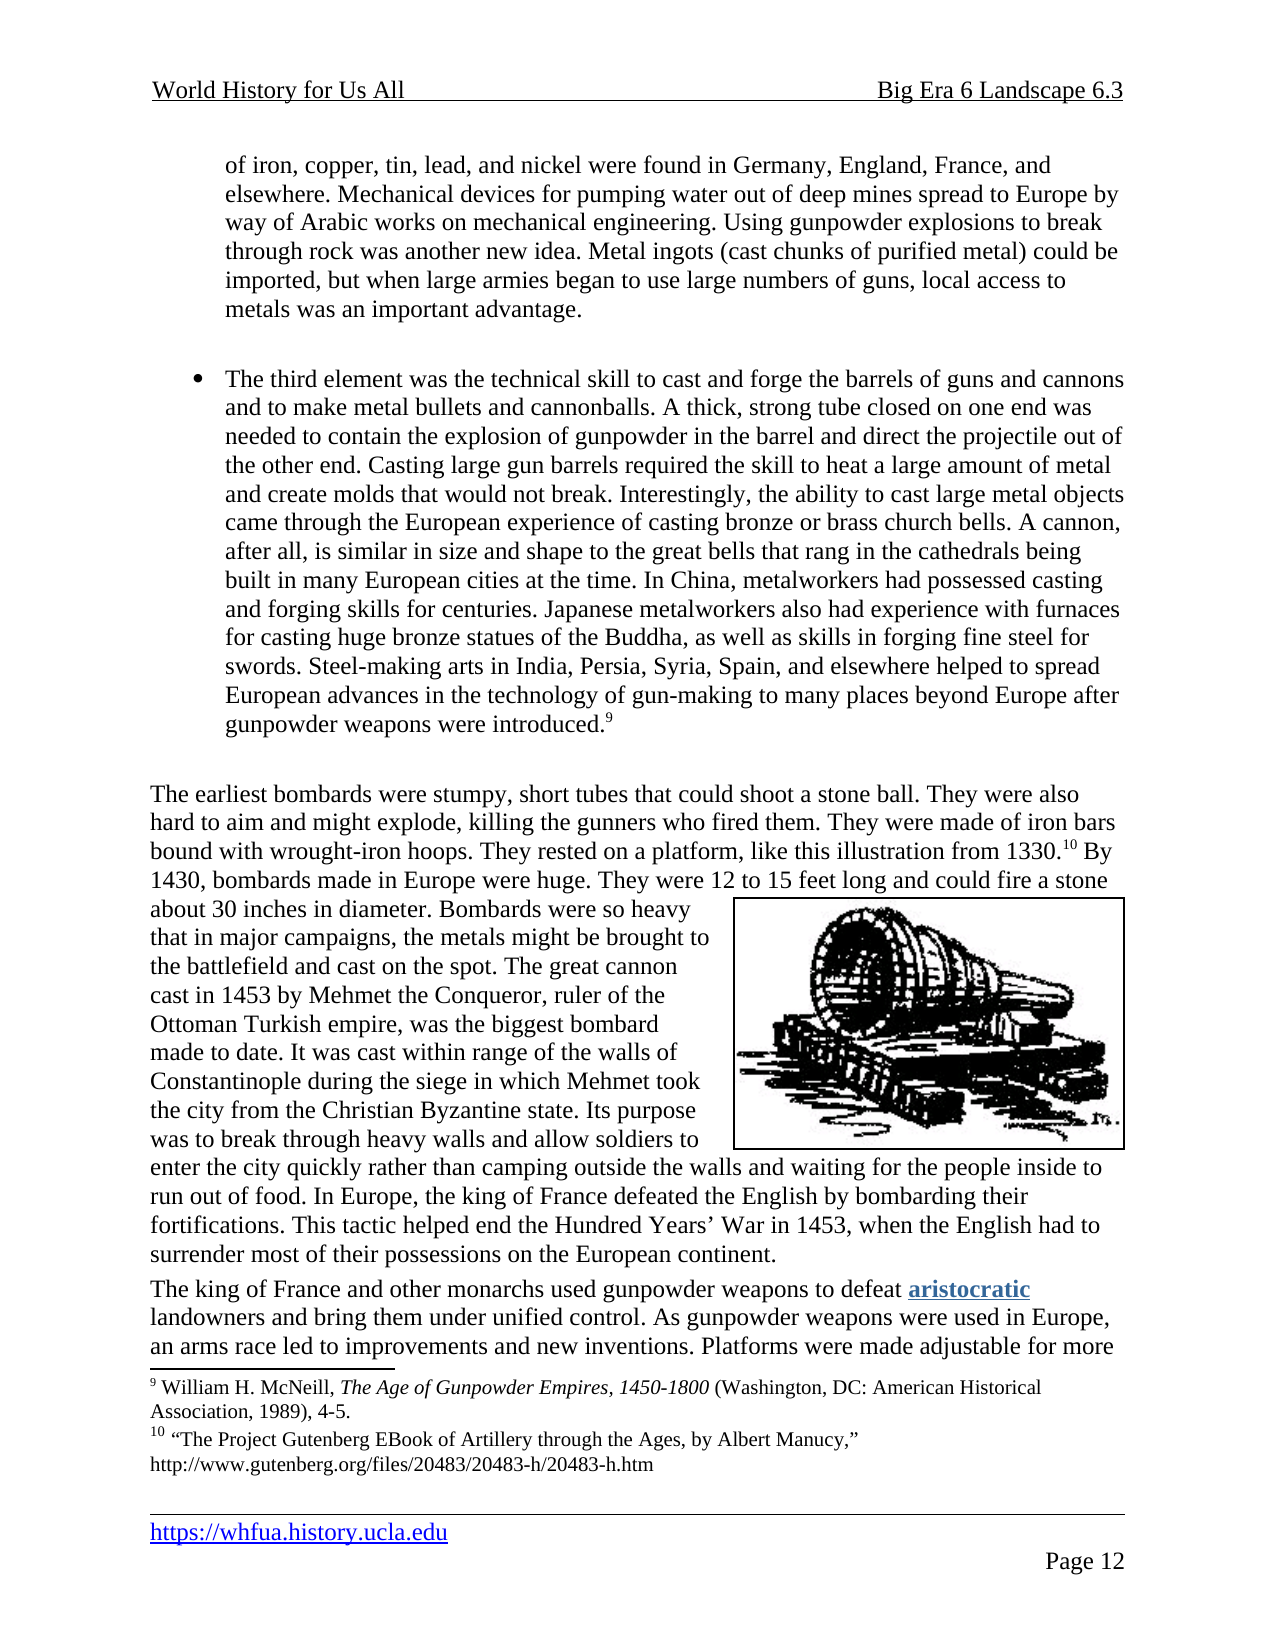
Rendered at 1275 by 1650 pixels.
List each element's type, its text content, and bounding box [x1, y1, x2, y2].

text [150, 1274, 1125, 1360]
picture [735, 899, 1123, 1148]
text The earliest bombards were stumpy, short tubes that could shoot a stone ball. They were also hard to aim and might explode, killing the gunners who fired them. They were made of iron bars bound with wrought-iron hoops. They rested on a platform, like this illustration from 1330. By 1430, bombards made in Europe were huge. They were 12 to 15 feet long and could fire a stone about 30 inches in diameter. Bombards were so heavy that in major campaigns, the metals might be brought to the battlefield and cast on the spot. The great cannon cast in 1453 by Mehmet the Conqueror, ruler of the Ottoman Turkish empire, was the biggest bombard made to date. It was cast within range of the walls of Constantinople during the siege in which Mehmet took the city from the Christian Byzantine state. Its purpose was to break through heavy walls and allow soldiers to enter the city quickly rather than camping outside the walls and waiting for the people inside to run out of food. In Europe, the king of France defeated the English by bombarding their fortifications. This tactic helped end the Hundred Years’ War in 1453, when the English had to surrender most of their possessions on the European continent. [150, 779, 1125, 1267]
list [194, 150, 1125, 322]
list The third element was the technical skill to cast and forge the barrels of guns and cannons and to make metal bullets and cannonballs. A thick, strong tube closed on one end was needed to contain the explosion of gunpowder in the barrel and direct the projectile out of the other end. Casting large gun barrels required the skill to heat a large amount of metal and create molds that would not break. Interestingly, the ability to cast large metal objects came through the European experience of casting bronze or brass church bells. A cannon, after all, is similar in size and shape to the great bells that rang in the cathedrals being built in many European cities at the time. In China, metalworkers had possessed casting and forging skills for centuries. Japanese metalworkers also had experience with furnaces for casting huge bronze statues of the Buddha, as well as skills in forging fine steel for swords. Steel-making arts in India, Persia, Syria, Spain, and elsewhere helped to spread European advances in the technology of gun-making to many places beyond Europe after gunpowder weapons were introduced. [194, 364, 1125, 737]
